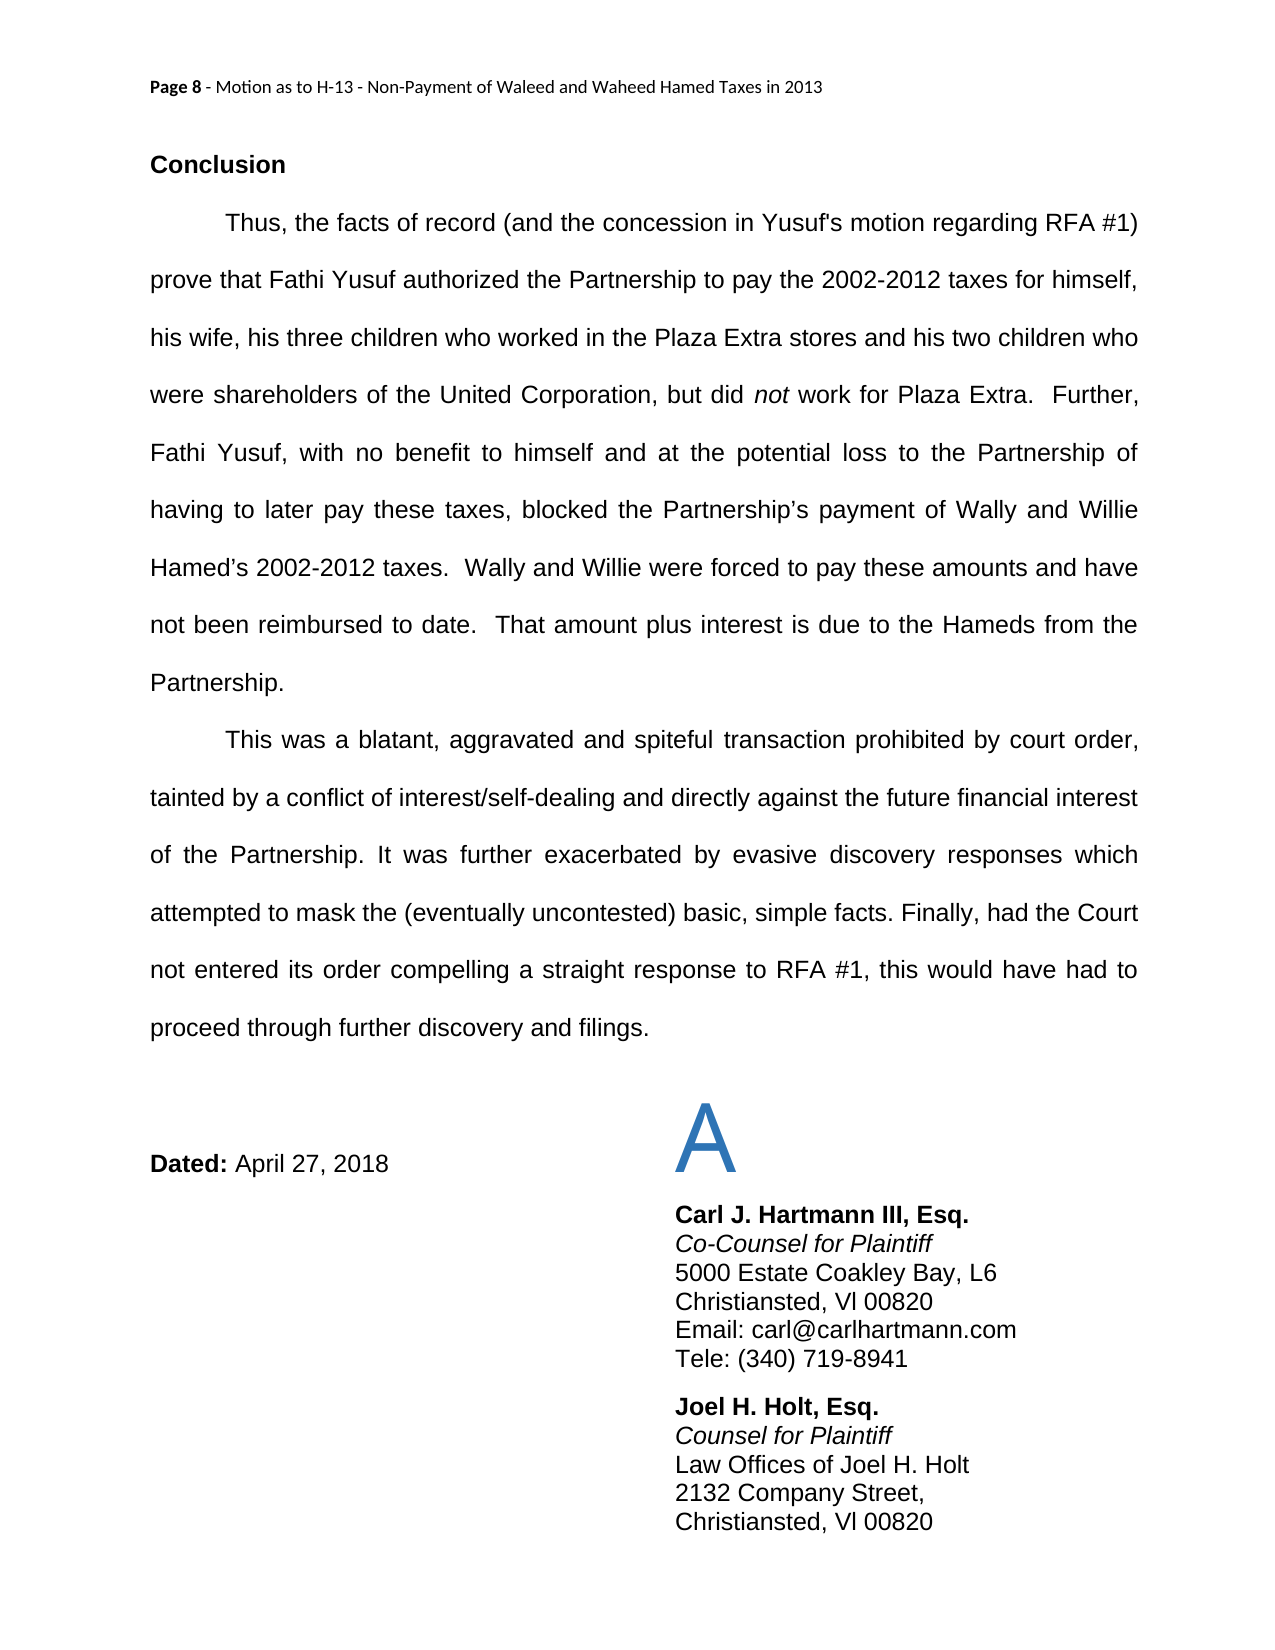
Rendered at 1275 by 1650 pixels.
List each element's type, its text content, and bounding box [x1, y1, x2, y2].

text 5000 Estate Coakley Bay, L6 [675, 1258, 1140, 1287]
text Thus, the facts of record (and the concession in Yusuf's motion regarding RFA #1) prove that Fathi Yusuf authorized the Partnership to pay the 2002-2012 taxes for himself, his wife, his three children who worked in the Plaza Extra stores and his two children who were shareholders of the United Corporation, but did not work for Plaza Extra. Further, Fathi Yusuf, with no benefit to himself and at the potential loss to the Partnership of having to later pay these taxes, blocked the Partnership’s payment of Wally and Willie Hamed’s 2002-2012 taxes. Wally and Willie were forced to pay these amounts and have not been reimbursed to date. That amount plus interest is due to the Hameds from the Partnership. [150, 207, 1140, 696]
text Christiansted, Vl 00820 [675, 1287, 1140, 1316]
text Conclusion [150, 150, 1140, 179]
text Co-Counsel for Plaintiff [675, 1229, 1140, 1258]
text Christiansted, Vl 00820 [150, 1507, 1140, 1536]
text Carl J. Hartmann III, Esq. [675, 1201, 1140, 1229]
text Joel H. Holt, Esq. [150, 1392, 1140, 1421]
text Counsel for Plaintiff [150, 1421, 1140, 1450]
text Email: carl@carlhartmann.com [675, 1316, 1140, 1344]
text Dated: April 27, 2018 A [150, 1070, 1140, 1201]
text Law Offices of Joel H. Holt [150, 1450, 1140, 1478]
text This was a blatant, aggravated and spiteful transaction prohibited by court order, tainted by a conflict of interest/self-dealing and directly against the future financial interest of the Partnership. It was further exacerbated by evasive discovery responses which attempted to mask the (eventually uncontested) basic, simple facts. Finally, had the Court not entered its order compelling a straight response to RFA #1, this would have had to proceed through further discovery and filings. [150, 725, 1140, 1041]
text 2132 Company Street, [150, 1478, 1140, 1507]
text Tele: (340) 719-8941 [675, 1344, 1140, 1373]
